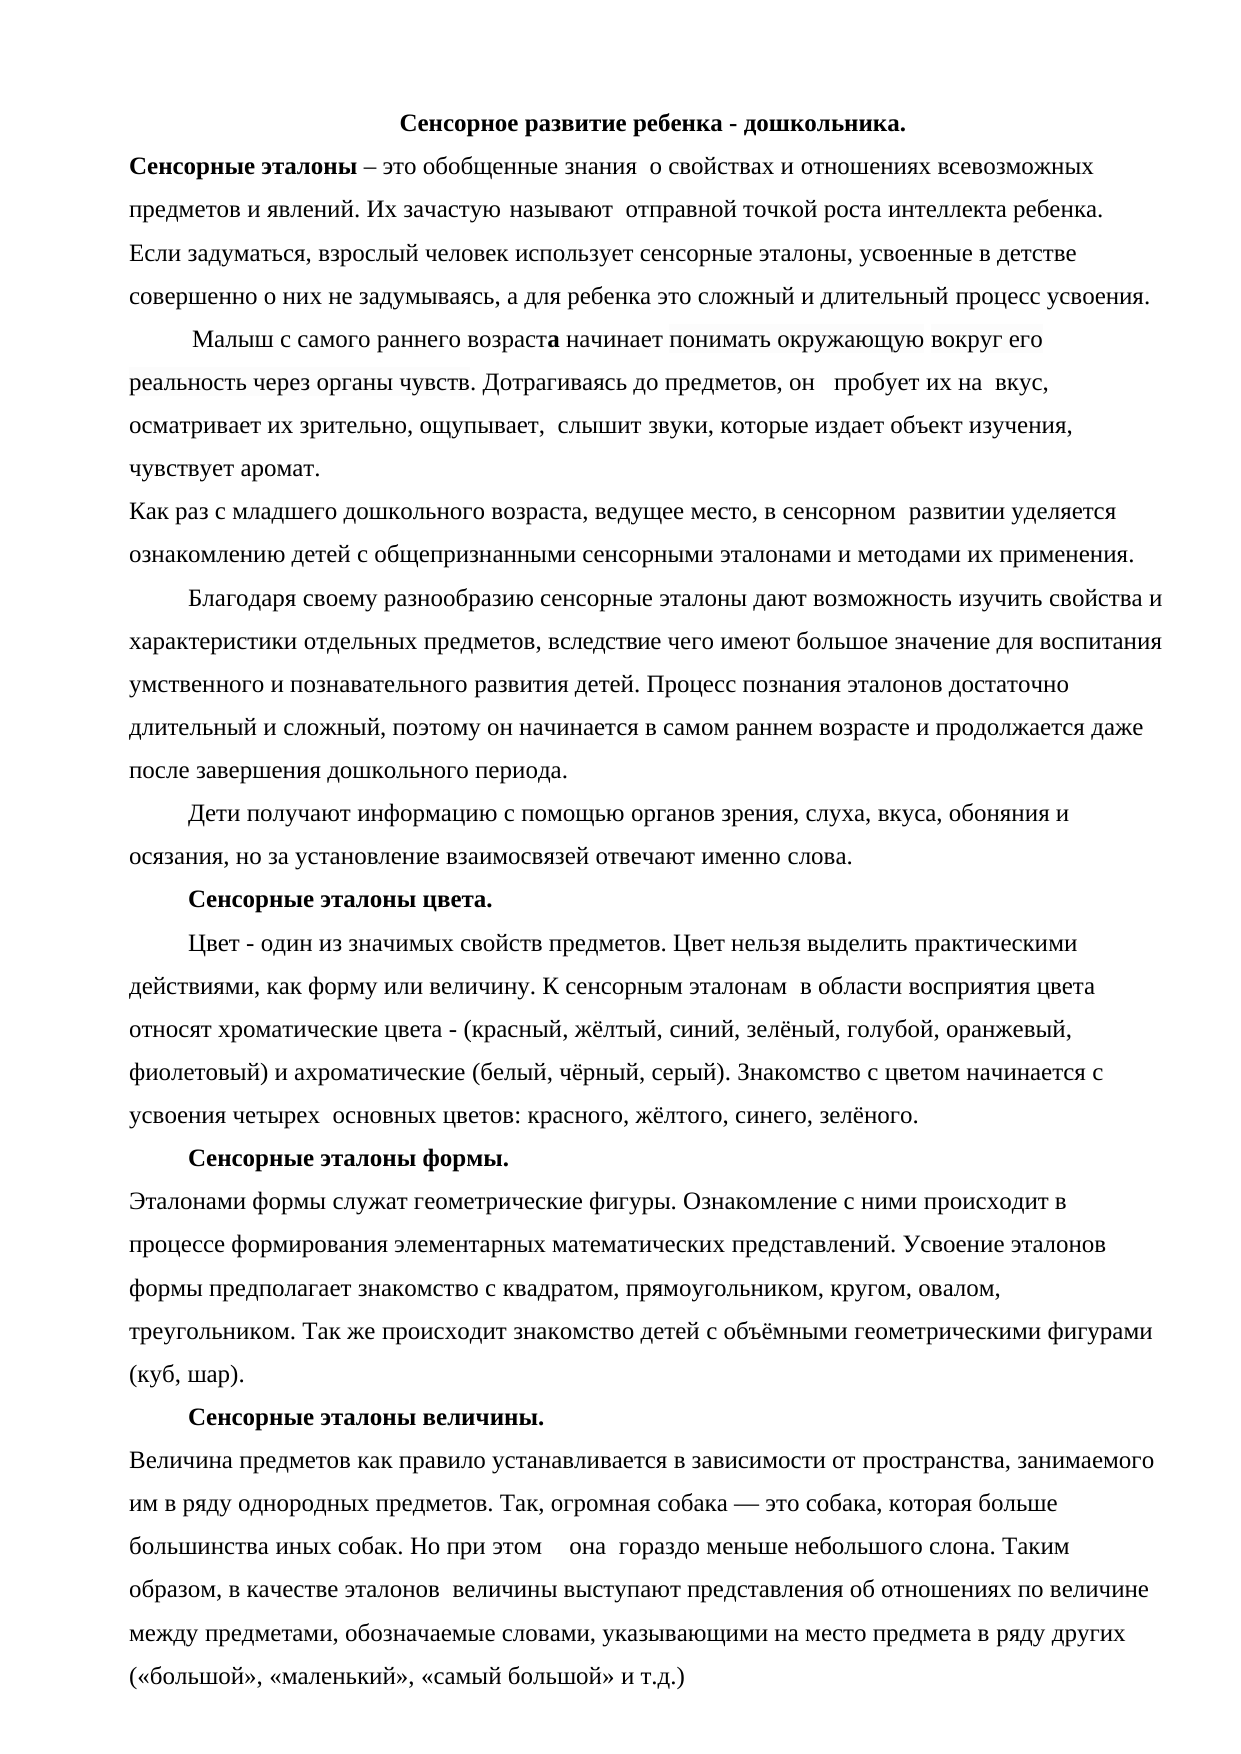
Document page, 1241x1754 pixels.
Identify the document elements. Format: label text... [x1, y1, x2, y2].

subtitle Сенсорные эталоны цвета. [188, 884, 1181, 913]
text Дети получают информацию с помощью органов зрения, слуха, вкуса, обоняния и осязания, но за установление взаимосвязей отвечают именно слова. [129, 798, 1153, 870]
subtitle Сенсорные эталоны формы. [188, 1143, 1181, 1172]
text Малыш с самого раннего возраста начинает понимать окружающую вокруг его реальность через органы чувств. Дотрагиваясь до предметов, он пробует их на вкус, осматривает их зрительно, ощупывает, слышит звуки, которые издает объект изучения, чувствует аромат. [129, 324, 1137, 482]
text Как раз с младшего дошкольного возраста, ведущее место, в сенсорном развитии уделяется ознакомлению детей с общепризнанными сенсорными эталонами и методами их применения. [129, 496, 1153, 568]
text Величина предметов как правило устанавливается в зависимости от пространства, занимаемого им в ряду однородных предметов. Так, огромная собака — это собака, которая больше большинства иных собак. Но при этом она гораздо меньше небольшого слона. Таким образом, в качестве эталонов величины выступают представления об отношениях по величине между предметами, обозначаемые словами, указывающими на место предмета в ряду других («большой», «маленький», «самый большой» и т.д.) [129, 1445, 1168, 1689]
subtitle Сенсорные эталоны величины. [188, 1402, 1181, 1431]
title Сенсорное развитие ребенка - дошкольника. [118, 108, 1064, 137]
text Благодаря своему разнообразию сенсорные эталоны дают возможность изучить свойства и характеристики отдельных предметов, вследствие чего имеют большое значение для воспитания умственного и познавательного развития детей. Процесс познания эталонов достаточно длительный и сложный, поэтому он начинается в самом раннем возрасте и продолжается даже после завершения дошкольного периода. [129, 583, 1181, 784]
text Сенсорные эталоны – это обобщенные знания о свойствах и отношениях всевозможных предметов и явлений. Их зачастую называют отправной точкой роста интеллекта ребенка. [129, 151, 1181, 223]
text Эталонами формы служат геометрические фигуры. Ознакомление с ними происходит в процессе формирования элементарных математических представлений. Усвоение эталонов формы предполагает знакомство с квадратом, прямоугольником, кругом, овалом, треугольником. Так же происходит знакомство детей с объёмными геометрическими фигурами (куб, шар). [129, 1186, 1168, 1388]
text Цвет - один из значимых свойств предметов. Цвет нельзя выделить практическими действиями, как форму или величину. К сенсорным эталонам в области восприятия цвета относят хроматические цвета - (красный, жёлтый, синий, зелёный, голубой, оранжевый, фиолетовый) и ахроматические (белый, чёрный, серый). Знакомство с цветом начинается с усвоения четырех основных цветов: красного, жёлтого, синего, зелёного. [129, 928, 1165, 1129]
text Если задуматься, взрослый человек использует сенсорные эталоны, усвоенные в детстве совершенно о них не задумываясь, а для ребенка это сложный и длительный процесс усвоения. [129, 238, 1181, 309]
